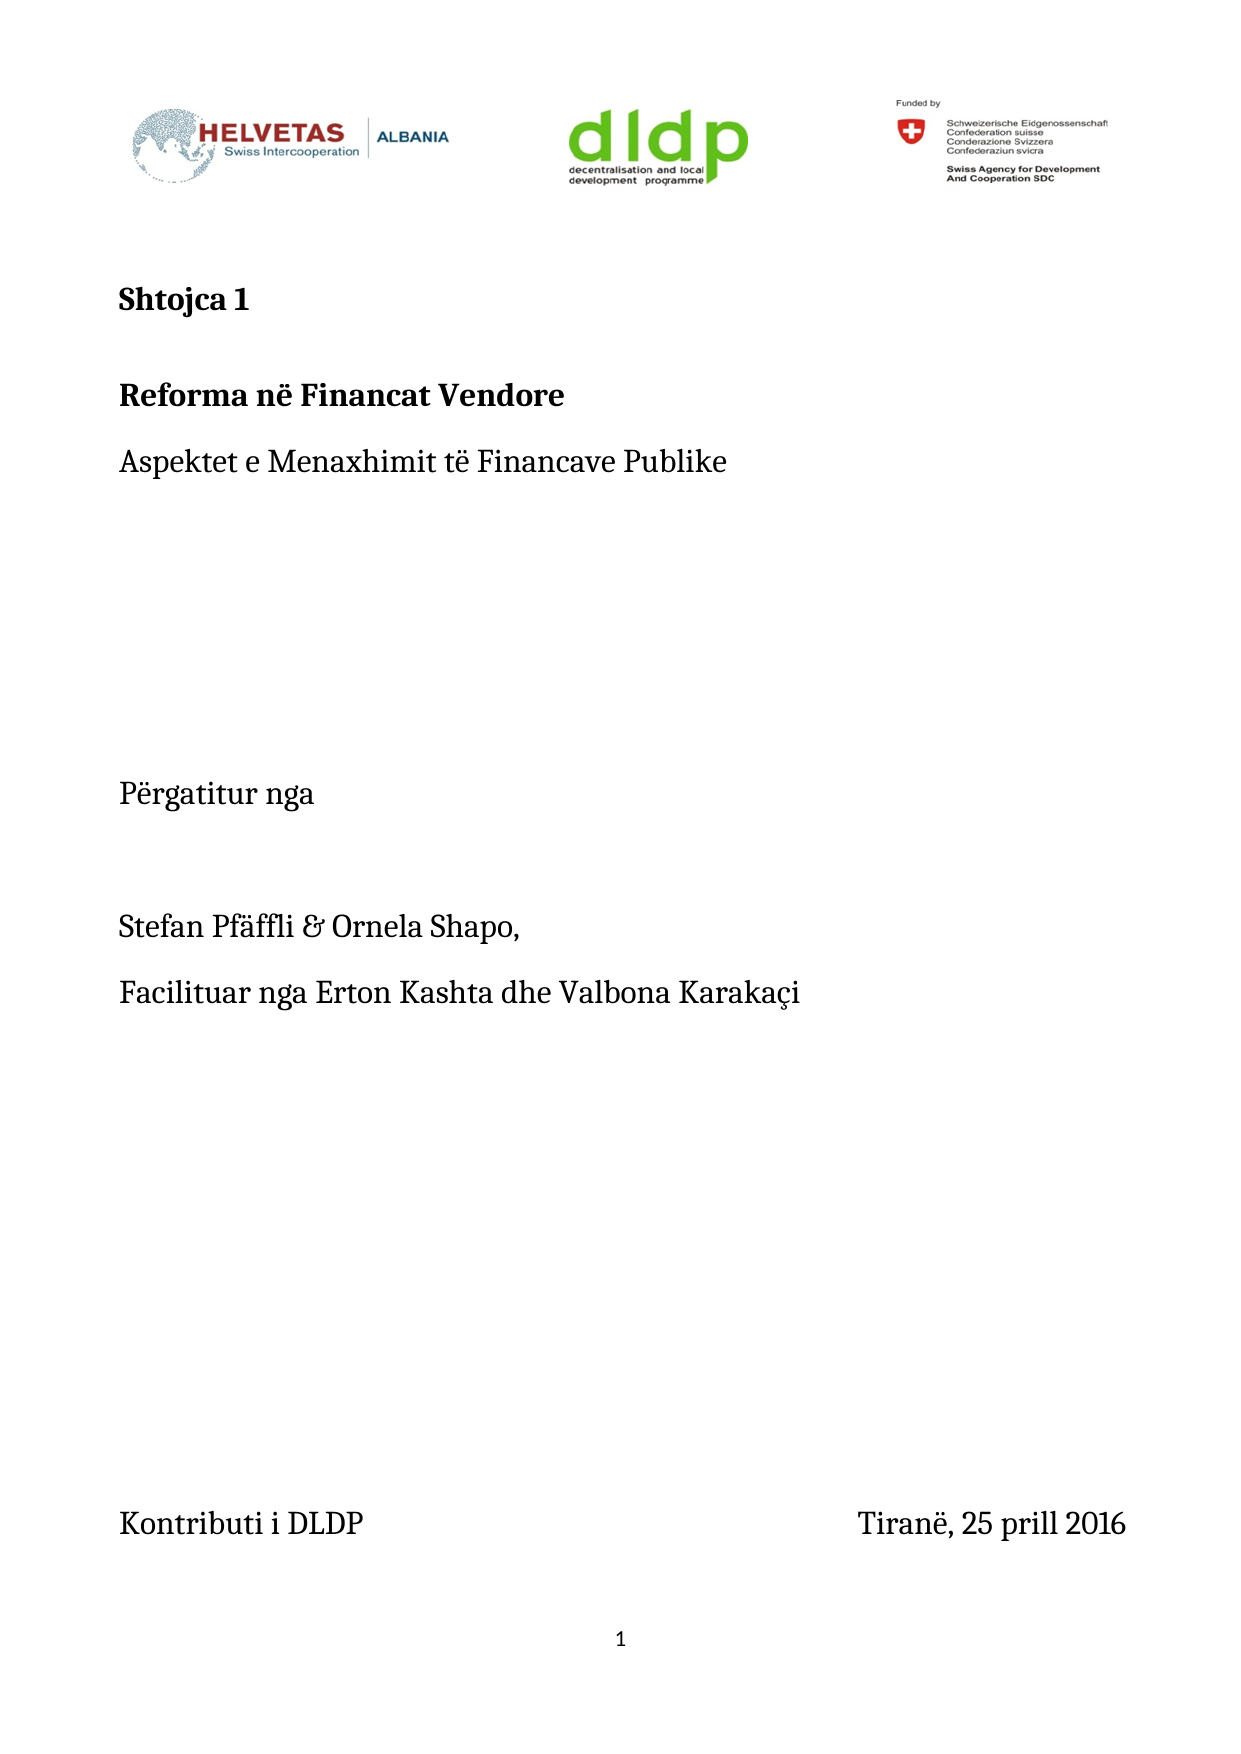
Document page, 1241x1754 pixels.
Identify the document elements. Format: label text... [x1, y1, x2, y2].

subtitle Kontributi i DLDP Tiranë, 25 prill 2016 [45, 1504, 1195, 1543]
subtitle Përgatitur nga [45, 775, 1195, 813]
subtitle Aspektet e Menaxhimit të Financave Publike [45, 443, 1195, 481]
subtitle Shtojca 1 [45, 280, 1195, 318]
subtitle Reforma në Financat Vendore [45, 377, 1195, 415]
picture [132, 100, 1108, 186]
subtitle Stefan Pfäffli & Ornela Shapo, [45, 907, 1195, 946]
subtitle Facilituar nga Erton Kashta dhe Valbona Karakaçi [45, 974, 1195, 1012]
